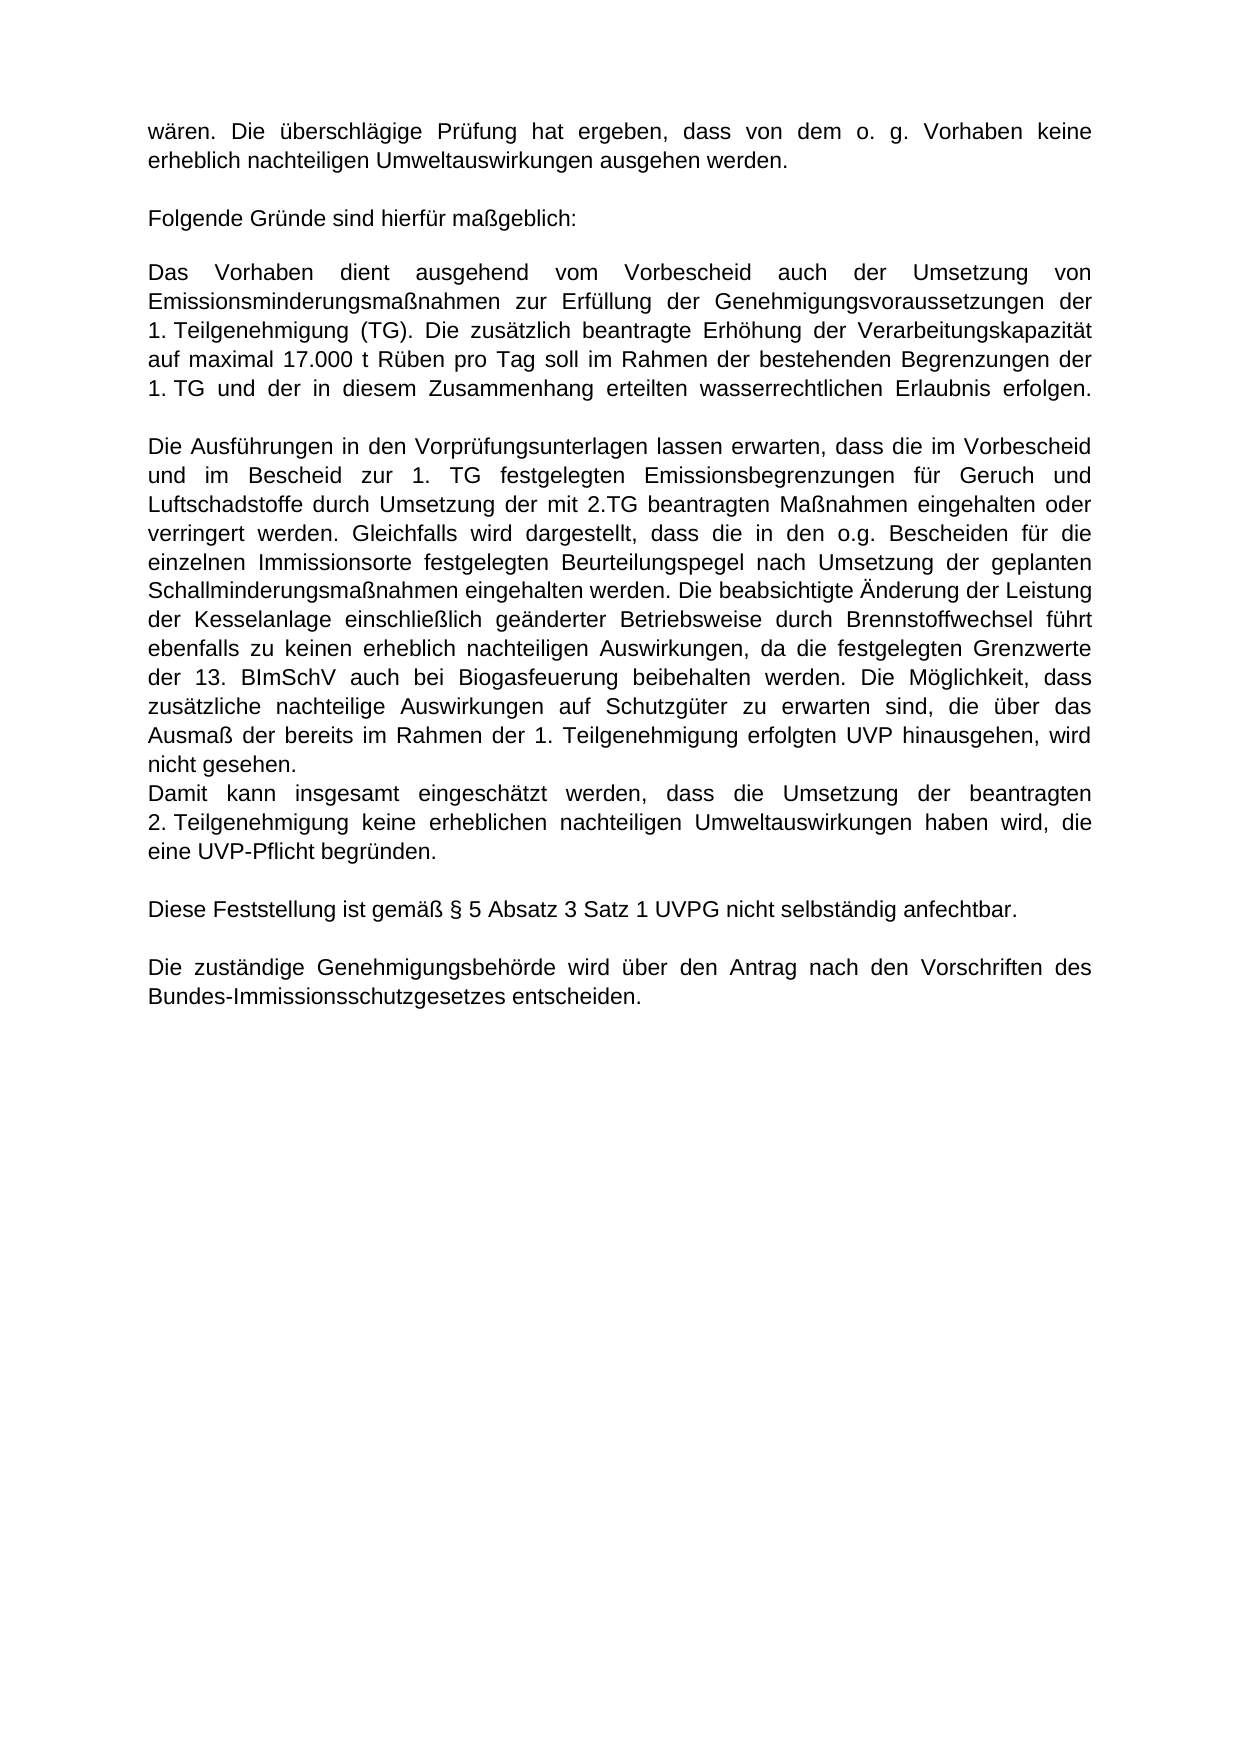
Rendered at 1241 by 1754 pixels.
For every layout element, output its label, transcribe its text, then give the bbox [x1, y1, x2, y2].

text Das Vorhaben dient ausgehend vom Vorbescheid auch der Umsetzung von Emissionsminderungsmaßnahmen zur Erfüllung der Genehmigungsvoraussetzungen der 1. Teilgenehmigung (TG). Die zusätzlich beantragte Erhöhung der Verarbeitungskapazität auf maximal 17.000 t Rüben pro Tag soll im Rahmen der bestehenden Begrenzungen der 1. TG und der in diesem Zusammenhang erteilten wasserrechtlichen Erlaubnis erfolgen. Die Ausführungen in den Vorprüfungsunterlagen lassen erwarten, dass die im Vorbescheid und im Bescheid zur 1. TG festgelegten Emissionsbegrenzungen für Geruch und Luftschadstoffe durch Umsetzung der mit 2.TG beantragten Maßnahmen eingehalten oder verringert werden. Gleichfalls wird dargestellt, dass die in den o.g. Bescheiden für die einzelnen Immissionsorte festgelegten Beurteilungspegel nach Umsetzung der geplanten Schallminderungsmaßnahmen eingehalten werden. Die beabsichtigte Änderung der Leistung der Kesselanlage einschließlich geänderter Betriebsweise durch Brennstoffwechsel führt ebenfalls zu keinen erheblich nachteiligen Auswirkungen, da die festgelegten Grenzwerte der 13. BImSchV auch bei Biogasfeuerung beibehalten werden. Die Möglichkeit, dass zusätzliche nachteilige Auswirkungen auf Schutzgüter zu erwarten sind, die über das Ausmaß der bereits im Rahmen der 1. Teilgenehmigung erfolgten UVP hinausgehen, wird nicht gesehen. [148, 259, 1092, 778]
text Die zuständige Genehmigungsbehörde wird über den Antrag nach den Vorschriften des Bundes-Immissionsschutzgesetzes entscheiden. [148, 954, 1092, 1009]
text Diese Feststellung ist gemäß § 5 Absatz 3 Satz 1 UVPG nicht selbständig anfechtbar. [148, 896, 1092, 922]
text Damit kann insgesamt eingeschätzt werden, dass die Umsetzung der beantragten 2. Teilgenehmigung keine erheblichen nachteiligen Umweltauswirkungen haben wird, die eine UVP-Pflicht begründen. [148, 780, 1092, 864]
text Folgende Gründe sind hierfür maßgeblich: [148, 205, 1092, 231]
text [148, 118, 1092, 173]
